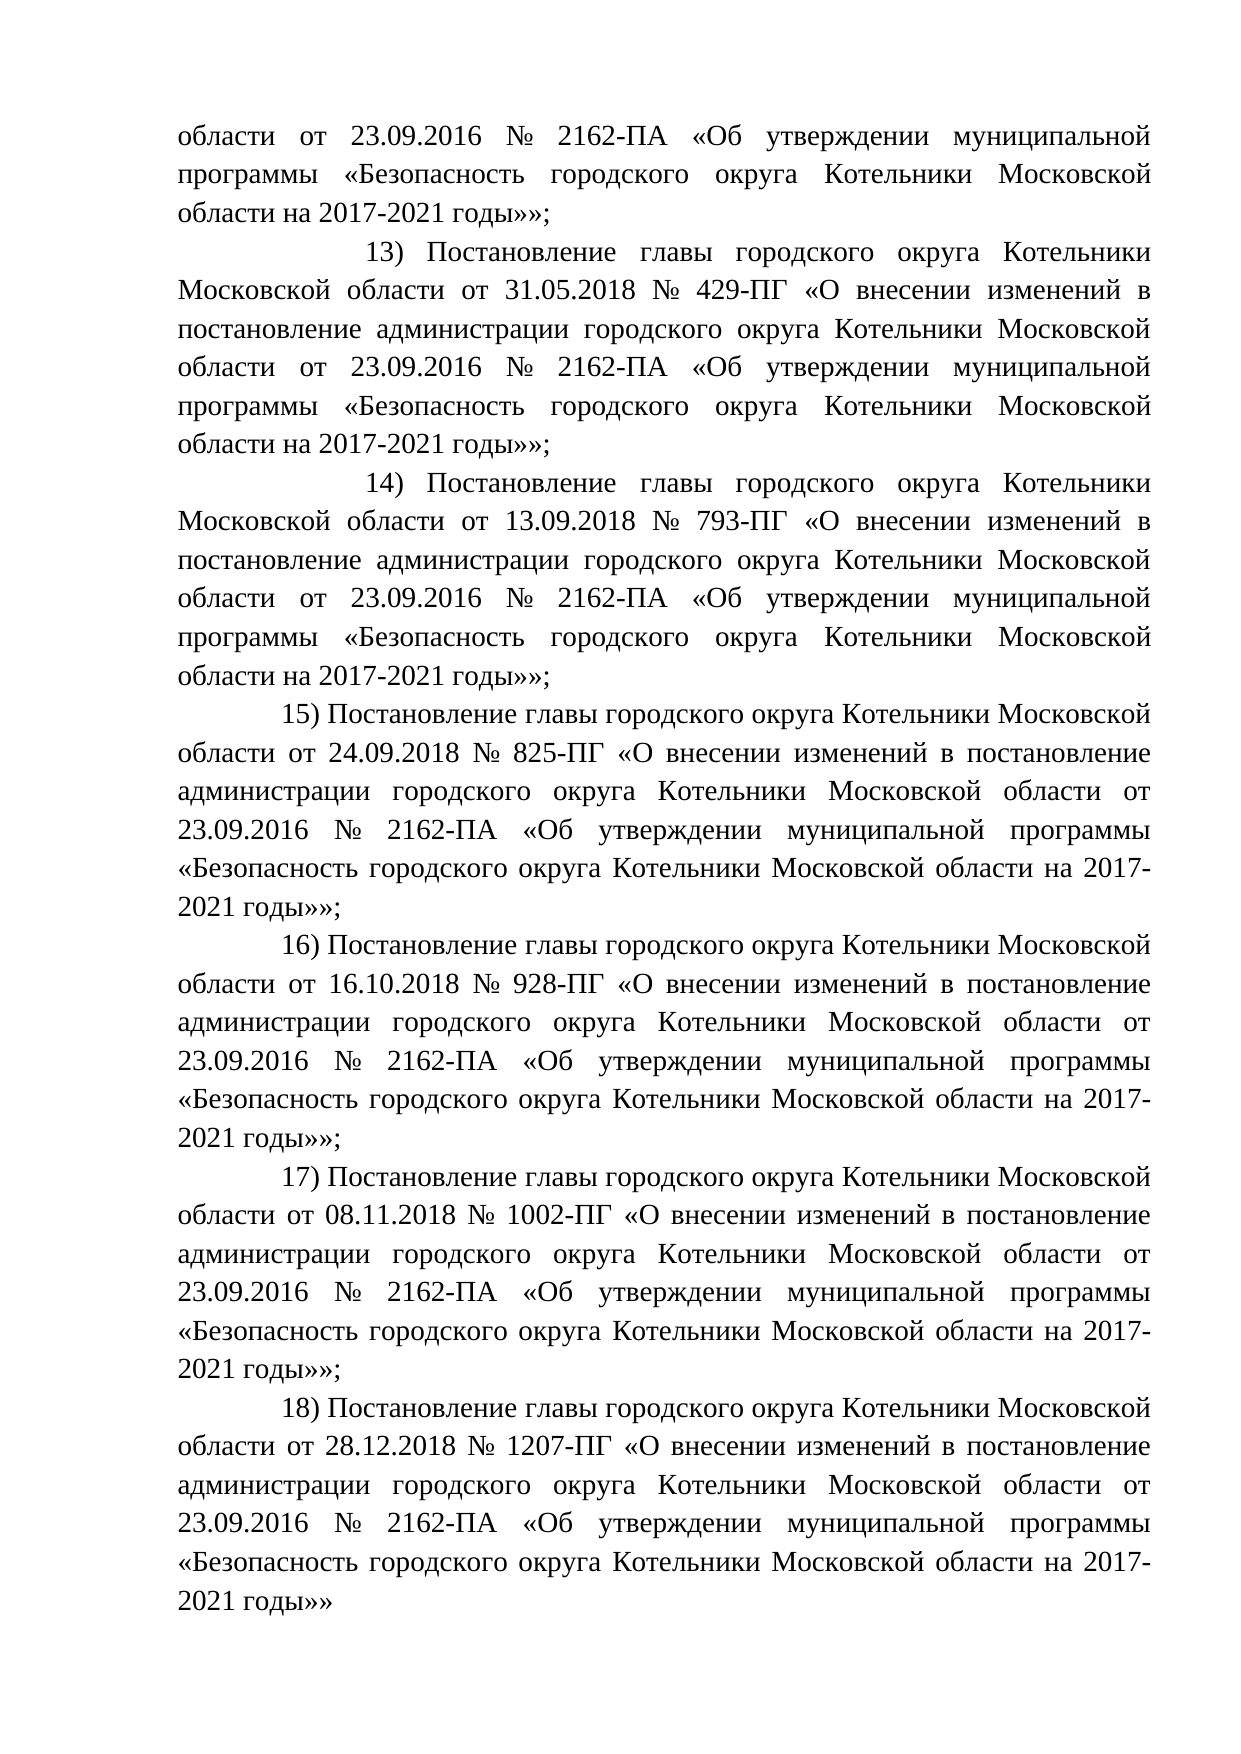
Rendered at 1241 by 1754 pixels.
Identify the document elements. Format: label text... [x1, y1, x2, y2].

list 17) Постановление главы городского округа Котельники Московской области от 08.11.2018 № 1002-ПГ «О внесении изменений в постановление администрации городского округа Котельники Московской области от 23.09.2016 № 2162-ПА «Об утверждении муниципальной программы «Безопасность городского округа Котельники Московской области на 2017-2021 годы»»; [177, 1159, 1152, 1385]
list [177, 118, 1152, 229]
list 14) Постановление главы городского округа Котельники Московской области от 13.09.2018 № 793-ПГ «О внесении изменений в постановление администрации городского округа Котельники Московской области от 23.09.2016 № 2162-ПА «Об утверждении муниципальной программы «Безопасность городского округа Котельники Московской области на 2017-2021 годы»»; [177, 465, 1152, 691]
list 13) Постановление главы городского округа Котельники Московской области от 31.05.2018 № 429-ПГ «О внесении изменений в постановление администрации городского округа Котельники Московской области от 23.09.2016 № 2162-ПА «Об утверждении муниципальной программы «Безопасность городского округа Котельники Московской области на 2017-2021 годы»»; [177, 234, 1152, 460]
list 15) Постановление главы городского округа Котельники Московской области от 24.09.2018 № 825-ПГ «О внесении изменений в постановление администрации городского округа Котельники Московской области от 23.09.2016 № 2162-ПА «Об утверждении муниципальной программы «Безопасность городского округа Котельники Московской области на 2017-2021 годы»»; [177, 696, 1152, 922]
list 16) Постановление главы городского округа Котельники Московской области от 16.10.2018 № 928-ПГ «О внесении изменений в постановление администрации городского округа Котельники Московской области от 23.09.2016 № 2162-ПА «Об утверждении муниципальной программы «Безопасность городского округа Котельники Московской области на 2017-2021 годы»»; [177, 927, 1152, 1154]
list 18) Постановление главы городского округа Котельники Московской области от 28.12.2018 № 1207-ПГ «О внесении изменений в постановление администрации городского округа Котельники Московской области от 23.09.2016 № 2162-ПА «Об утверждении муниципальной программы «Безопасность городского округа Котельники Московской области на 2017-2021 годы»» [177, 1390, 1152, 1616]
